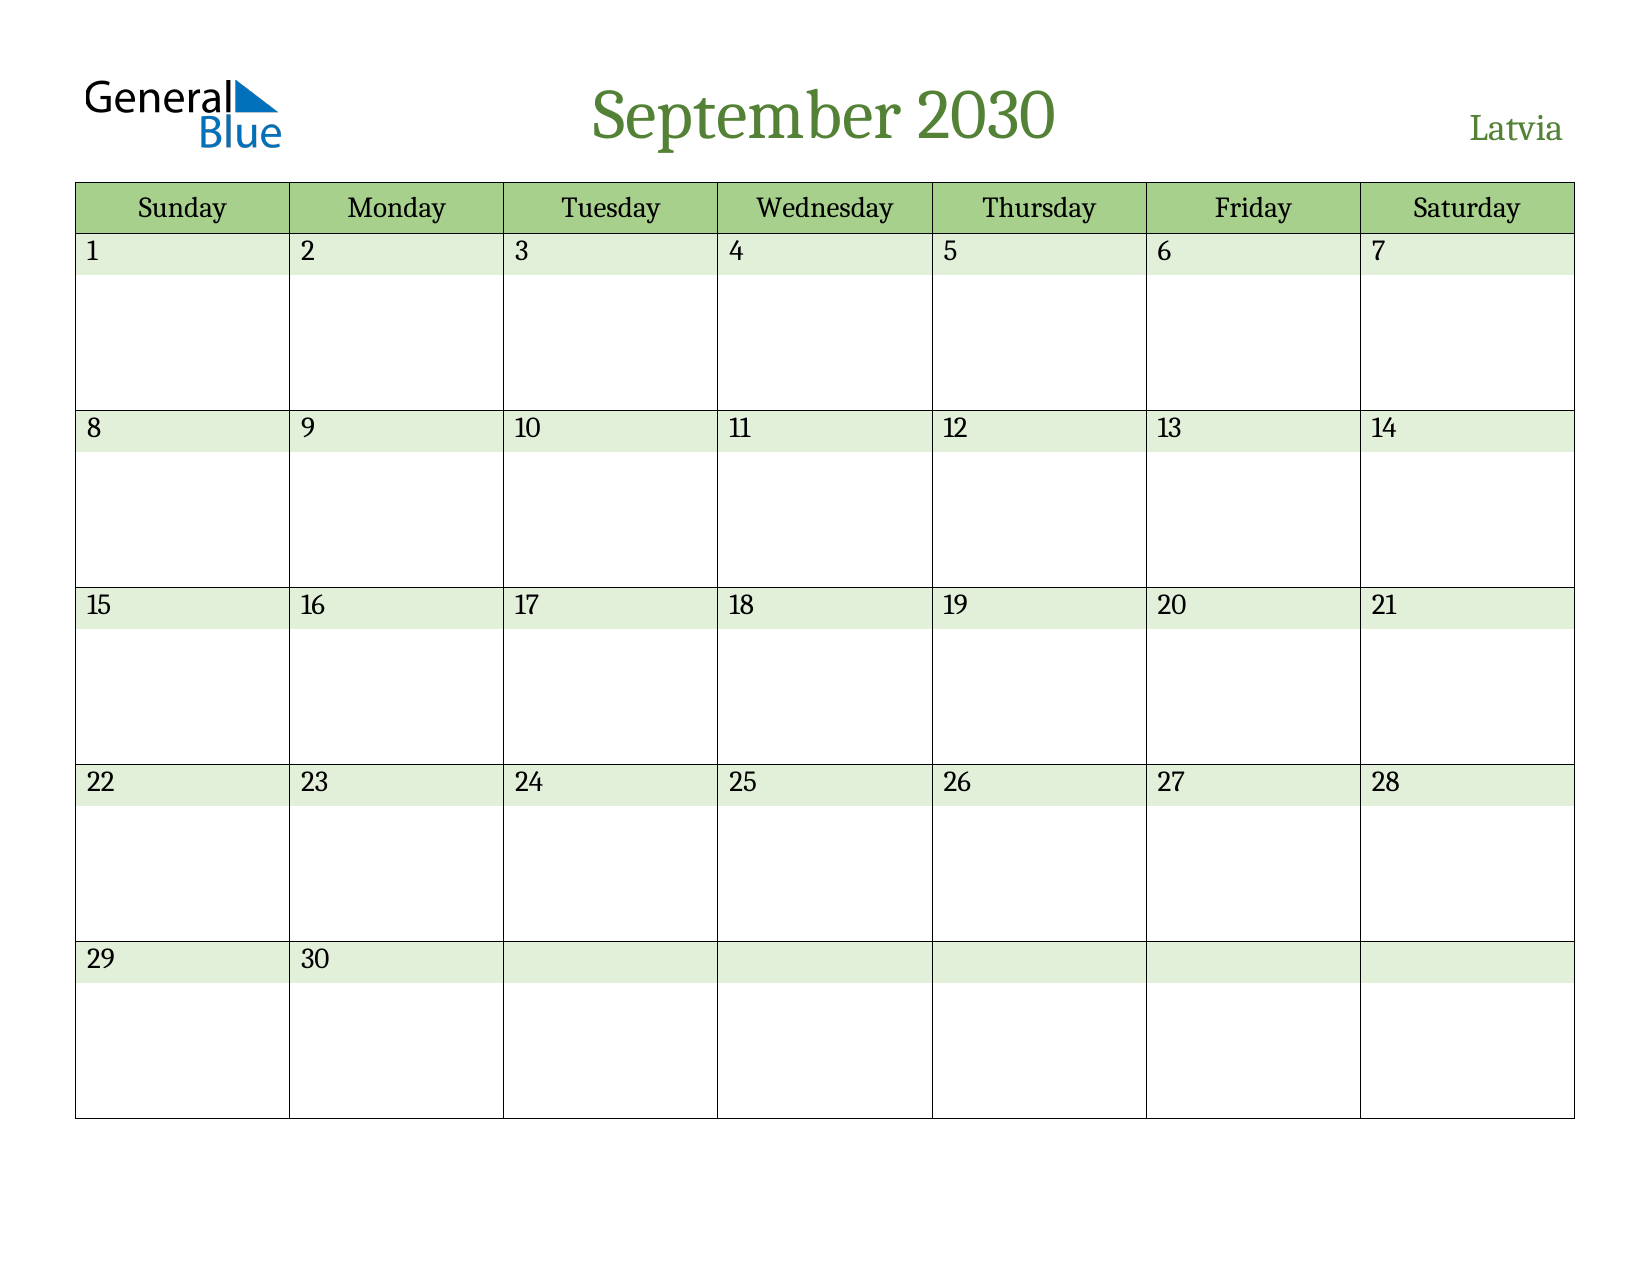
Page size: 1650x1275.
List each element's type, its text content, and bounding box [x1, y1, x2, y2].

table_cell [504, 275, 717, 410]
table_cell [933, 629, 1146, 764]
table_cell [933, 452, 1146, 587]
table_cell 26 [933, 765, 1146, 806]
table_cell 21 [1361, 588, 1574, 629]
table_cell [1147, 983, 1360, 1118]
table_cell [76, 806, 289, 941]
table_cell 6 [1147, 234, 1360, 275]
table_cell 18 [718, 588, 932, 629]
table_header [76, 75, 503, 182]
table_cell [933, 806, 1146, 941]
table_cell 3 [504, 234, 717, 275]
table_cell 23 [290, 765, 503, 806]
table_cell Wednesday [718, 183, 932, 233]
table_cell 9 [290, 411, 503, 452]
table_cell 1 [76, 234, 289, 275]
table_cell 15 [76, 588, 289, 629]
table_cell [504, 942, 717, 983]
table_cell 24 [504, 765, 717, 806]
table_cell [933, 983, 1146, 1118]
table_cell [1147, 806, 1360, 941]
table_cell 4 [718, 234, 932, 275]
table_cell [76, 275, 289, 410]
table_cell 25 [718, 765, 932, 806]
table_cell 12 [933, 411, 1146, 452]
table_cell 13 [1147, 411, 1360, 452]
table_cell [290, 629, 503, 764]
table_cell 19 [933, 588, 1146, 629]
table_cell Tuesday [504, 183, 717, 233]
table_cell [1361, 983, 1574, 1118]
table_cell 20 [1147, 588, 1360, 629]
table_cell [290, 275, 503, 410]
table_cell [1361, 452, 1574, 587]
picture [86, 80, 281, 148]
table_cell 17 [504, 588, 717, 629]
table_cell 11 [718, 411, 932, 452]
table_cell [1147, 629, 1360, 764]
table_cell [1147, 275, 1360, 410]
table_cell 22 [76, 765, 289, 806]
table_cell [718, 629, 932, 764]
table_cell [76, 629, 289, 764]
table_cell [76, 452, 289, 587]
table_cell [1361, 942, 1574, 983]
table_cell Saturday [1361, 183, 1574, 233]
table_cell [718, 983, 932, 1118]
table_header September 2030 [504, 75, 1146, 182]
table_cell [504, 629, 717, 764]
table_cell [1361, 275, 1574, 410]
table_cell 28 [1361, 765, 1574, 806]
table_header Latvia [1146, 75, 1574, 182]
table_cell [1147, 942, 1360, 983]
table_cell 30 [290, 942, 503, 983]
table_cell 5 [933, 234, 1146, 275]
table_cell [504, 452, 717, 587]
table_cell 8 [76, 411, 289, 452]
table_cell 2 [290, 234, 503, 275]
table_cell [933, 275, 1146, 410]
table_cell [933, 942, 1146, 983]
table_cell 27 [1147, 765, 1360, 806]
table_cell Thursday [933, 183, 1146, 233]
table_cell [718, 275, 932, 410]
table_cell [718, 942, 932, 983]
table_cell [290, 983, 503, 1118]
table_cell [76, 983, 289, 1118]
table_cell [290, 806, 503, 941]
table_cell 14 [1361, 411, 1574, 452]
table_cell Friday [1147, 183, 1360, 233]
table_cell [718, 806, 932, 941]
table_cell [1147, 452, 1360, 587]
table_cell 29 [76, 942, 289, 983]
table_cell [718, 452, 932, 587]
table_cell 10 [504, 411, 717, 452]
table_cell [504, 983, 717, 1118]
table_cell [1361, 806, 1574, 941]
table_cell [290, 452, 503, 587]
table_cell [504, 806, 717, 941]
table_cell [1361, 629, 1574, 764]
table_cell Sunday [76, 183, 289, 233]
table_cell Monday [290, 183, 503, 233]
table_cell 7 [1361, 234, 1574, 275]
table_cell 16 [290, 588, 503, 629]
